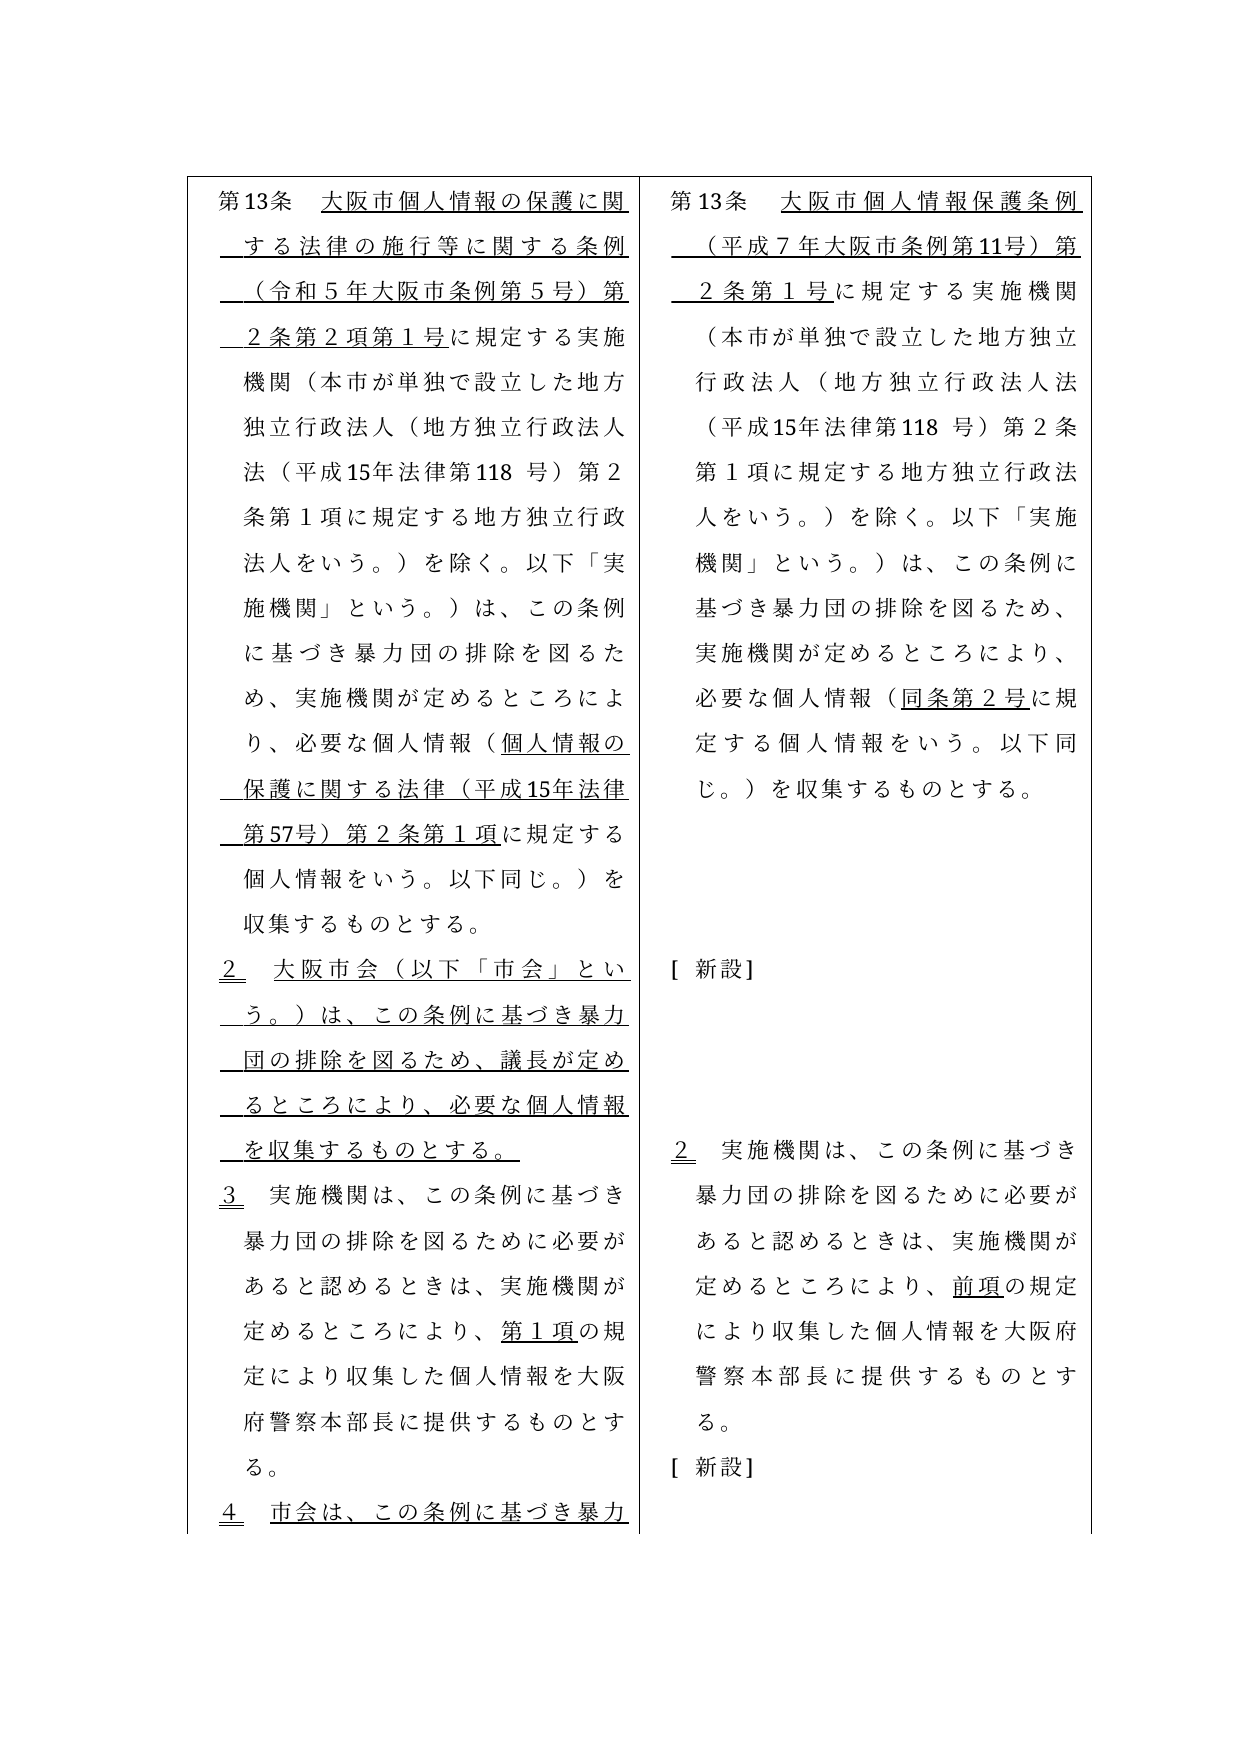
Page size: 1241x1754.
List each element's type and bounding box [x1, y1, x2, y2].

table_cell [188, 177, 639, 1533]
table_cell [640, 177, 1091, 1533]
